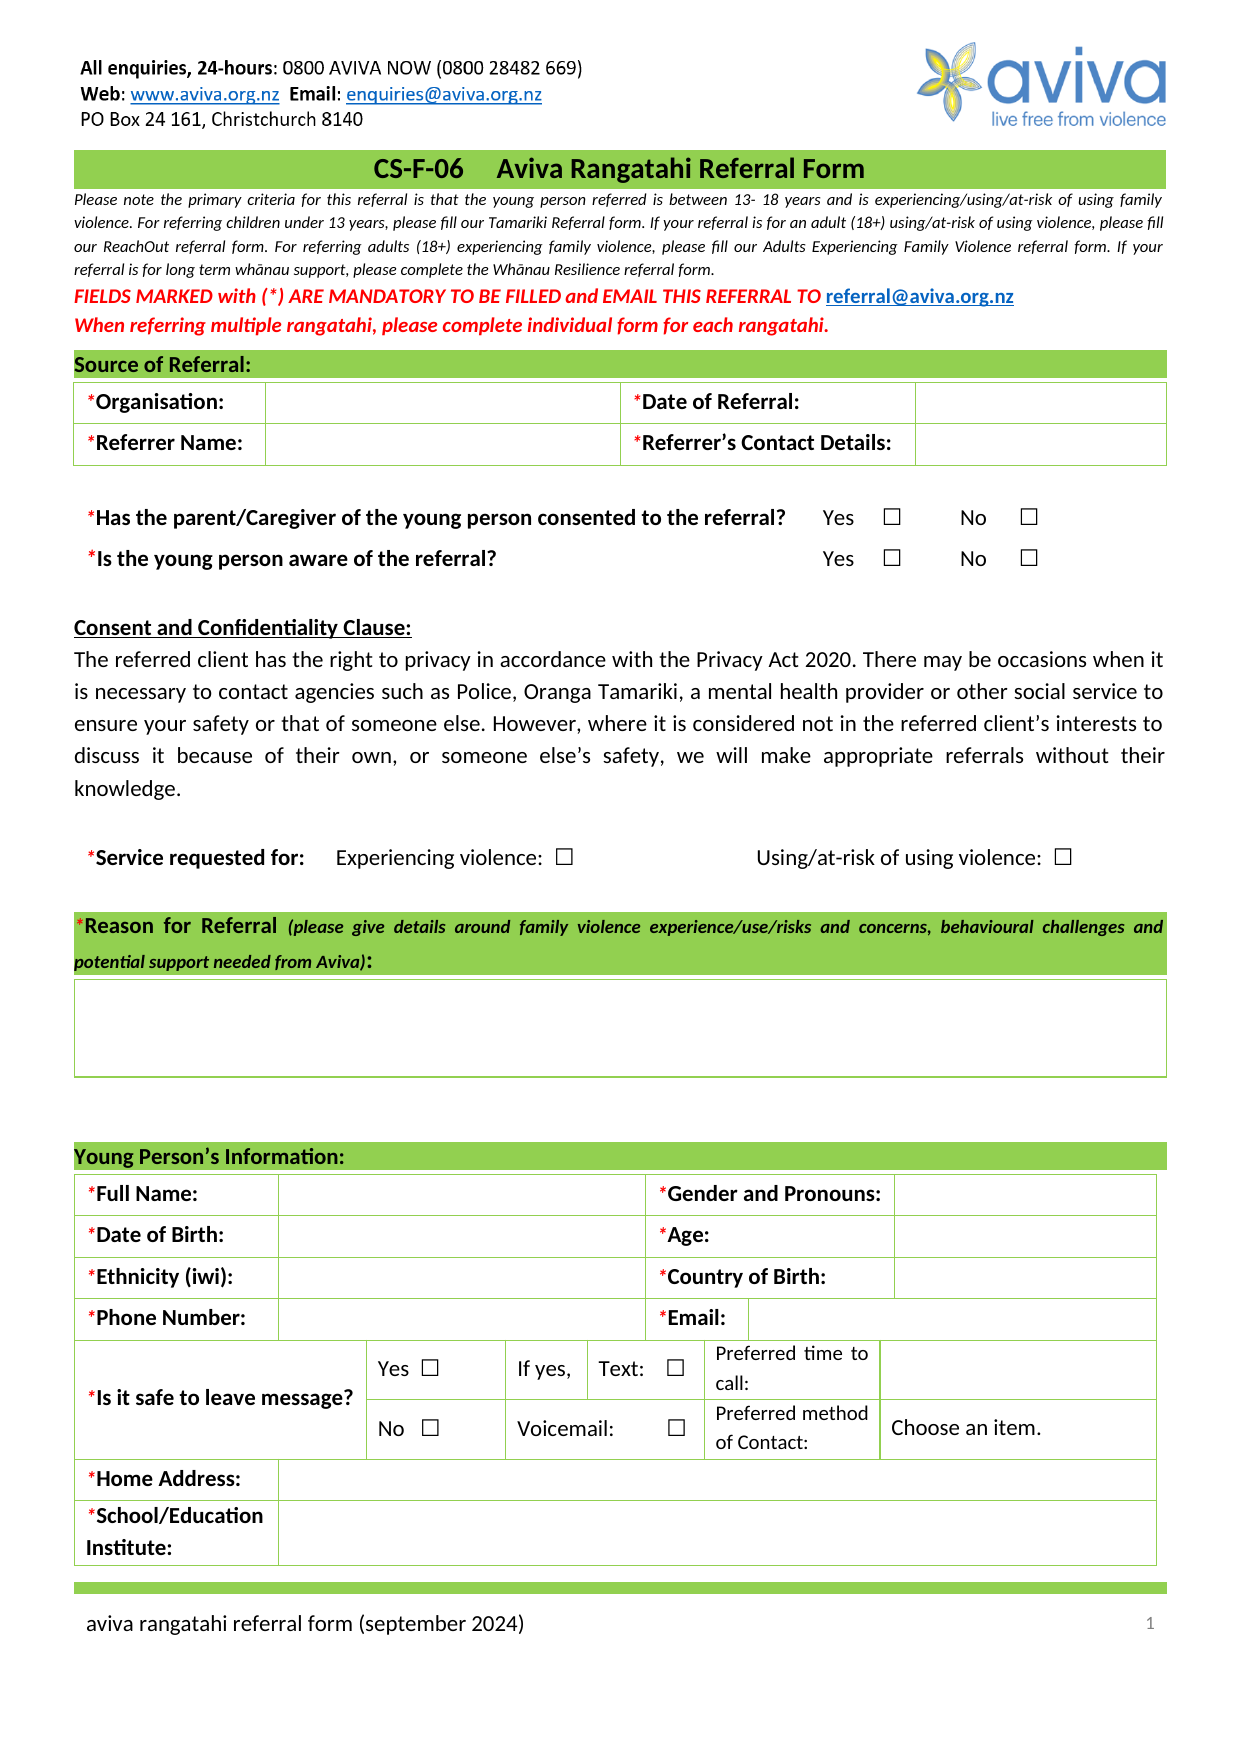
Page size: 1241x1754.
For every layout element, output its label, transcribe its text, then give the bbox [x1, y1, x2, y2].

table_header [916, 383, 1166, 423]
table_cell No [367, 1400, 505, 1458]
table_header Using/at-risk of using violence: [745, 838, 1166, 879]
table_cell [916, 424, 1166, 465]
table_header *Service requested for: [74, 838, 324, 879]
table_cell Text: [588, 1341, 704, 1399]
table_cell *Age: [646, 1216, 894, 1257]
text When referring multiple rangatahi, please complete individual form for each rangatahi. [74, 312, 1167, 337]
table_header Experiencing violence: [324, 838, 745, 879]
table_cell *Home Address: [75, 1460, 278, 1500]
table_cell *Country of Birth: [646, 1258, 894, 1298]
table_cell Preferred method of Contact: [705, 1400, 879, 1458]
table_header [266, 383, 620, 423]
table_header *Organisation: [74, 383, 265, 423]
table_header CS-F-06 Aviva Rangatahi Referral Form [74, 150, 1166, 189]
table_cell [881, 1341, 1156, 1399]
table_cell *Is it safe to leave message? [75, 1341, 366, 1458]
table_cell *Email: [646, 1299, 748, 1339]
text Please note the primary criteria for this referral is that the young person referred is between 13- 18 years and is experiencing/using/at-risk of using family violence. For referring children under 13 years, please fill our Tamariki Referral form. If your referral is for an adult (18+) using/at-risk of using violence, please fill our ReachOut referral form. For referring adults (18+) experiencing family violence, please fill our Adults Experiencing Family Violence referral form. If your referral is for long term whānau support, please complete the Whānau Resilience referral form. [74, 189, 1167, 280]
table_cell [279, 1216, 645, 1257]
table_cell *Ethnicity (iwi): [75, 1258, 278, 1298]
table_header [895, 1175, 1156, 1215]
table_header Yes [811, 498, 870, 539]
table_cell Yes [811, 539, 870, 581]
table_header *Gender and Pronouns: [646, 1175, 894, 1215]
table_cell [749, 1299, 1156, 1339]
table_header *Date of Referral: [621, 383, 915, 423]
table_cell *Is the young person aware of the referral? [74, 539, 811, 581]
table_cell [279, 1299, 645, 1339]
table_cell [266, 424, 620, 465]
table_cell No [949, 539, 1007, 581]
table_cell If yes, [506, 1341, 587, 1399]
table_cell *Referrer Name: [74, 424, 265, 465]
table_cell Voicemail: [506, 1400, 704, 1458]
text The referred client has the right to privacy in accordance with the Privacy Act 2020. There may be occasions when it is necessary to contact agencies such as Police, Oranga Tamariki, a mental health provider or other social service to ensure your safety or that of someone else. However, where it is considered not in the referred client’s interests to discuss it because of their own, or someone else’s safety, we will make appropriate referrals without their knowledge. [74, 645, 1167, 802]
table_cell [895, 1216, 1156, 1257]
table_cell [279, 1460, 1156, 1500]
text FIELDS MARKED with (*) ARE MANDATORY TO BE FILLED and EMAIL THIS REFERRAL TO referral@aviva.org.nz [74, 283, 1167, 308]
table_header *Full Name: [75, 1175, 278, 1215]
table_header *Has the parent/Caregiver of the young person consented to the referral? [74, 498, 811, 539]
table_cell *Phone Number: [75, 1299, 278, 1339]
table_header [279, 1175, 645, 1215]
picture [59, 41, 1186, 133]
text Young Person’s Information: [74, 1142, 1167, 1170]
text Source of Referral: [74, 350, 1167, 378]
table_cell *Referrer’s Contact Details: [621, 424, 915, 465]
table_cell [279, 1258, 645, 1298]
table_header [75, 980, 1166, 1076]
table_cell *School/Education Institute: [75, 1501, 278, 1565]
table_cell [895, 1258, 1156, 1298]
table_cell Yes [367, 1341, 505, 1399]
text Consent and Confidentiality Clause: [74, 613, 1167, 641]
table_cell Preferred time to call: [705, 1341, 879, 1399]
text *Reason for Referral (please give details around family violence experience/use/risks and concerns, behavioural challenges and potential support needed from Aviva): [74, 912, 1167, 975]
table_header No [949, 498, 1007, 539]
table_cell *Date of Birth: [75, 1216, 278, 1257]
table_cell [279, 1501, 1156, 1565]
